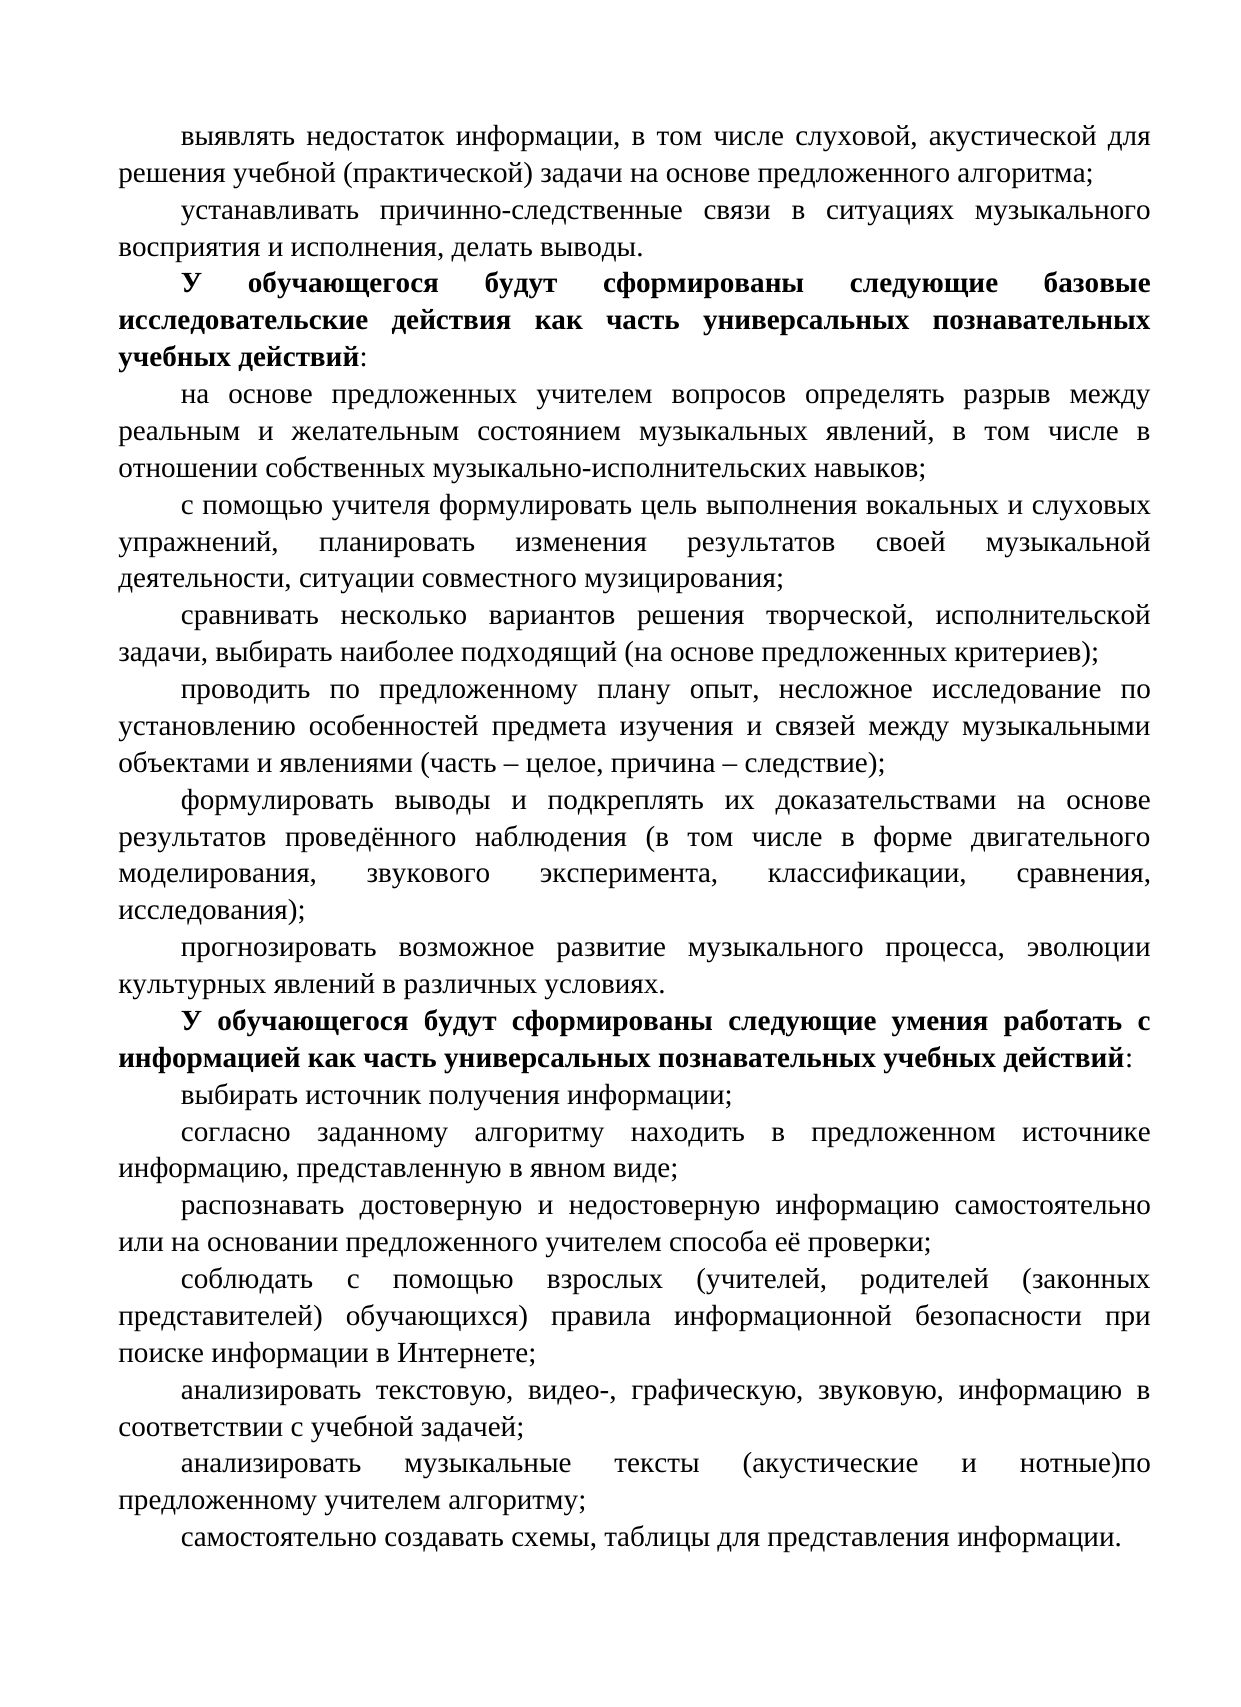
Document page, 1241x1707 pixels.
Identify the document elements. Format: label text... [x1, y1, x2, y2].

text с помощью учителя формулировать цель выполнения вокальных и слуховых упражнений, планировать изменения результатов своей музыкальной деятельности, ситуации совместного музицирования; [118, 487, 1152, 594]
text соблюдать с помощью взрослых (учителей, родителей (законных представителей) обучающихся) правила информационной безопасности при поиске информации в Интернете; [118, 1261, 1152, 1368]
text выявлять недостаток информации, в том числе слуховой, акустической для решения учебной (практической) задачи на основе предложенного алгоритма; [118, 118, 1152, 188]
text выбирать источник получения информации; [118, 1077, 1152, 1110]
text распознавать достоверную и недостоверную информацию самостоятельно или на основании предложенного учителем способа её проверки; [118, 1187, 1152, 1258]
text анализировать музыкальные тексты (акустические и нотные)по предложенному учителем алгоритму; [118, 1446, 1152, 1516]
text формулировать выводы и подкреплять их доказательствами на основе результатов проведённого наблюдения (в том числе в форме двигательного моделирования, звукового эксперимента, классификации, сравнения, исследования); [118, 782, 1152, 926]
text У обучающегося будут сформированы следующие базовые исследовательские действия как часть универсальных познавательных учебных действий: [118, 266, 1152, 373]
text на основе предложенных учителем вопросов определять разрыв между реальным и желательным состоянием музыкальных явлений, в том числе в отношении собственных музыкально-исполнительских навыков; [118, 376, 1152, 483]
text анализировать текстовую, видео-, графическую, звуковую, информацию в соответствии с учебной задачей; [118, 1372, 1152, 1442]
text согласно заданному алгоритму находить в предложенном источнике информацию, представленную в явном виде; [118, 1114, 1152, 1184]
text прогнозировать возможное развитие музыкального процесса, эволюции культурных явлений в различных условиях. [118, 929, 1152, 1000]
text сравнивать несколько вариантов решения творческой, исполнительской задачи, выбирать наиболее подходящий (на основе предложенных критериев); [118, 597, 1152, 668]
text У обучающегося будут сформированы следующие умения работать с информацией как часть универсальных познавательных учебных действий: [118, 1003, 1152, 1073]
text самостоятельно создавать схемы, таблицы для представления информации. [118, 1519, 1152, 1553]
text устанавливать причинно-следственные связи в ситуациях музыкального восприятия и исполнения, делать выводы. [118, 192, 1152, 262]
text проводить по предложенному плану опыт, несложное исследование по установлению особенностей предмета изучения и связей между музыкальными объектами и явлениями (часть – целое, причина – следствие); [118, 671, 1152, 778]
